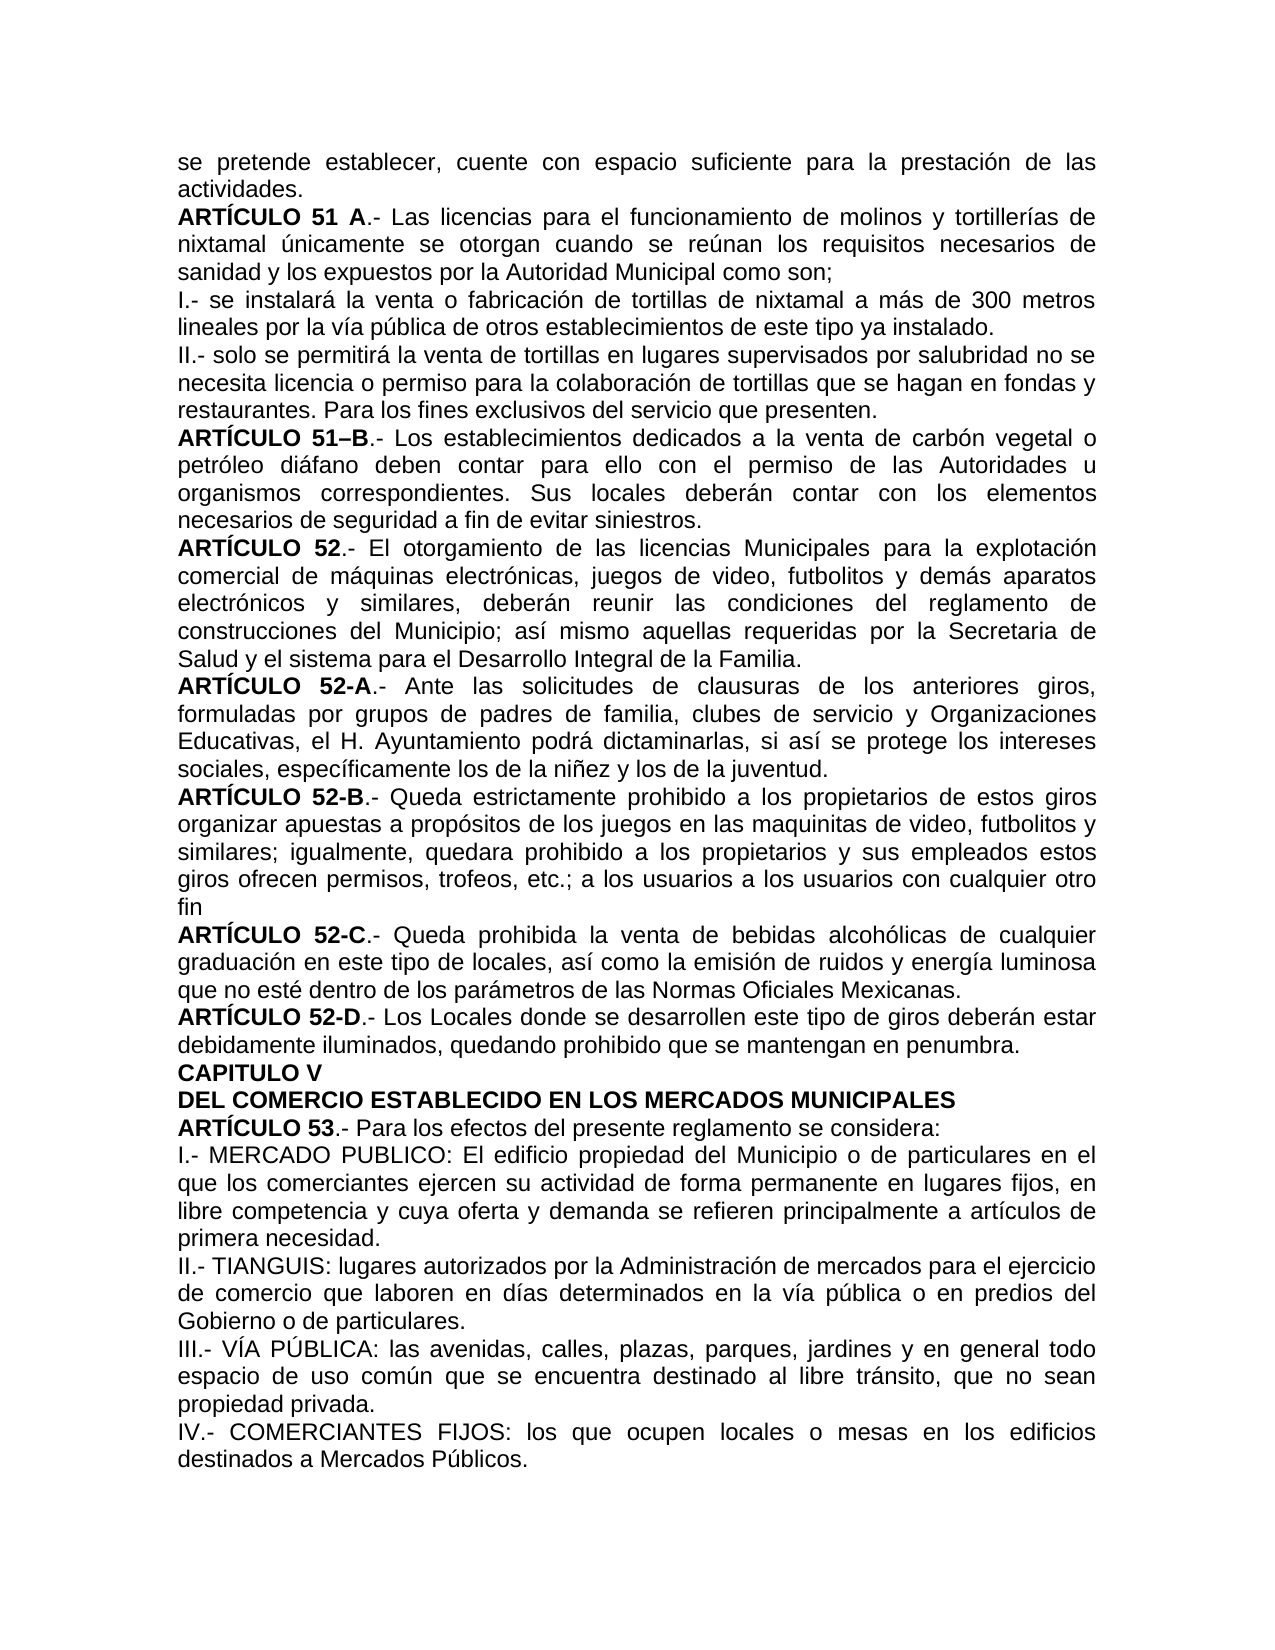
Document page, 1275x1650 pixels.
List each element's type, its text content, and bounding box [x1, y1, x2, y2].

text ARTÍCULO 53.- Para los efectos del presente reglamento se considera: [177, 1114, 1098, 1141]
text ARTÍCULO 52-A.- Ante las solicitudes de clausuras de los anteriores giros, formuladas por grupos de padres de familia, clubes de servicio y Organizaciones Educativas, el H. Ayuntamiento podrá dictaminarlas, si así se protege los intereses sociales, específicamente los de la niñez y los de la juventud. [177, 672, 1098, 782]
text ARTÍCULO 52-B.- Queda estrictamente prohibido a los propietarios de estos giros organizar apuestas a propósitos de los juegos en las maquinitas de video, futbolitos y similares; igualmente, quedara prohibido a los propietarios y sus empleados estos giros ofrecen permisos, trofeos, etc.; a los usuarios a los usuarios con cualquier otro fin [177, 782, 1098, 921]
text III.- VÍA PÚBLICA: las avenidas, calles, plazas, parques, jardines y en general todo espacio de uso común que se encuentra destinado al libre tránsito, que no sean propiedad privada. [177, 1334, 1098, 1417]
text I.- MERCADO PUBLICO: El edificio propiedad del Municipio o de particulares en el que los comerciantes ejercen su actividad de forma permanente en lugares fijos, en libre competencia y cuya oferta y demanda se refieren principalmente a artículos de primera necesidad. [177, 1141, 1098, 1252]
text ARTÍCULO 52-C.- Queda prohibida la venta de bebidas alcohólicas de cualquier graduación en este tipo de locales, así como la emisión de ruidos y energía luminosa que no esté dentro de los parámetros de las Normas Oficiales Mexicanas. [177, 921, 1098, 1003]
text ARTÍCULO 52.- El otorgamiento de las licencias Municipales para la explotación comercial de máquinas electrónicas, juegos de video, futbolitos y demás aparatos electrónicos y similares, deberán reunir las condiciones del reglamento de construcciones del Municipio; así mismo aquellas requeridas por la Secretaria de Salud y el sistema para el Desarrollo Integral de la Familia. [177, 534, 1098, 672]
text II.- TIANGUIS: lugares autorizados por la Administración de mercados para el ejercicio de comercio que laboren en días determinados en la vía pública o en predios del Gobierno o de particulares. [177, 1252, 1098, 1334]
text CAPITULO V [177, 1058, 1098, 1086]
text II.- solo se permitirá la venta de tortillas en lugares supervisados por salubridad no se necesita licencia o permiso para la colaboración de tortillas que se hagan en fondas y restaurantes. Para los fines exclusivos del servicio que presenten. [177, 341, 1098, 424]
text ARTÍCULO 51–B.- Los establecimientos dedicados a la venta de carbón vegetal o petróleo diáfano deben contar para ello con el permiso de las Autoridades u organismos correspondientes. Sus locales deberán contar con los elementos necesarios de seguridad a fin de evitar siniestros. [177, 424, 1098, 534]
text DEL COMERCIO ESTABLECIDO EN LOS MERCADOS MUNICIPALES [177, 1086, 1098, 1114]
text IV.- COMERCIANTES FIJOS: los que ocupen locales o mesas en los edificios destinados a Mercados Públicos. [177, 1417, 1098, 1473]
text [177, 148, 1098, 203]
text ARTÍCULO 51 A.- Las licencias para el funcionamiento de molinos y tortillerías de nixtamal únicamente se otorgan cuando se reúnan los requisitos necesarios de sanidad y los expuestos por la Autoridad Municipal como son; [177, 203, 1098, 286]
text ARTÍCULO 52-D.- Los Locales donde se desarrollen este tipo de giros deberán estar debidamente iluminados, quedando prohibido que se mantengan en penumbra. [177, 1003, 1098, 1058]
text I.- se instalará la venta o fabricación de tortillas de nixtamal a más de 300 metros lineales por la vía pública de otros establecimientos de este tipo ya instalado. [177, 286, 1098, 341]
